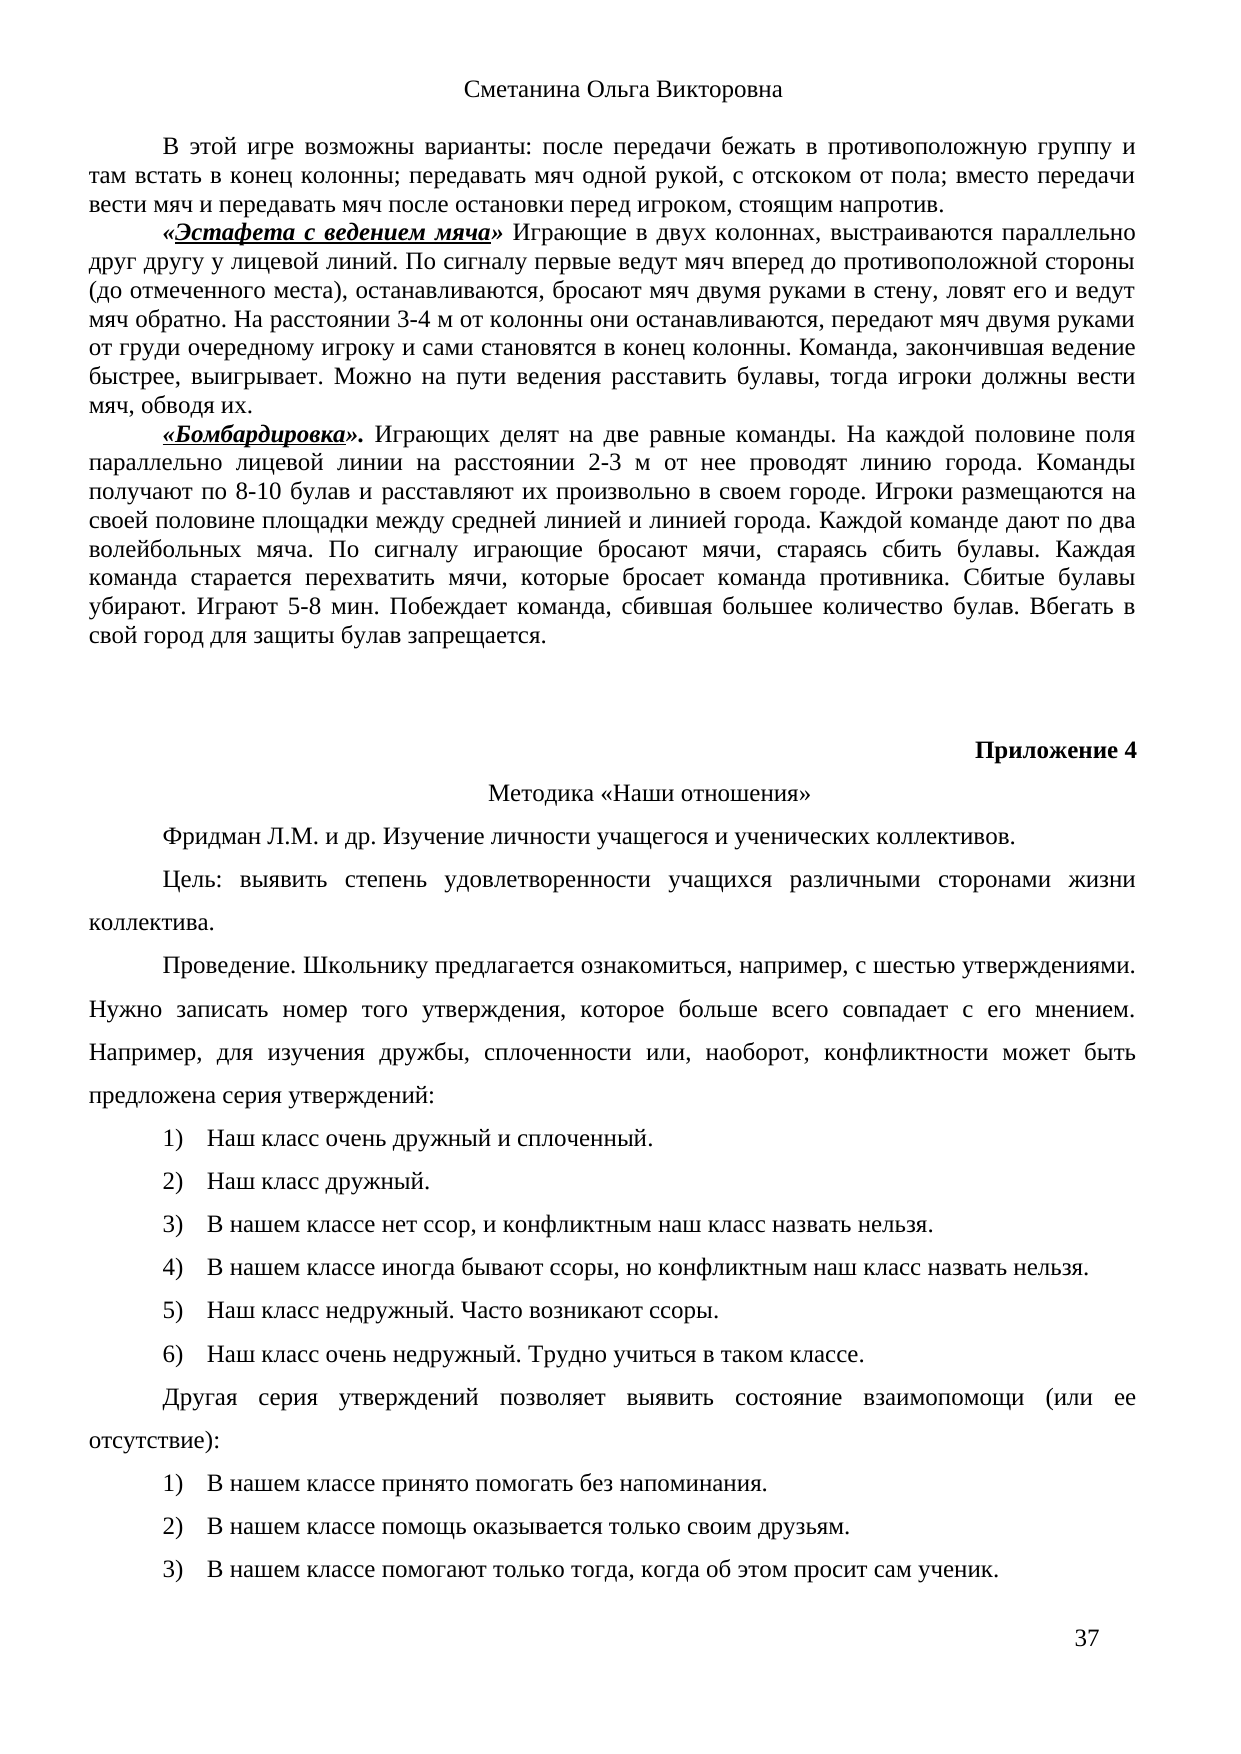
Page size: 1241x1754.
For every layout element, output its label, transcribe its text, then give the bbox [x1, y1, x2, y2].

list Наш класс очень недружный. Трудно учиться в таком классе. [88, 1339, 1137, 1367]
text Приложение 4 [88, 735, 1137, 764]
list Наш класс недружный. Часто возникают ссоры. [88, 1296, 1137, 1324]
text «Эстафета с ведением мяча» Играющие в двух колоннах, выстраиваются параллельно друг другу у лицевой линий. По сигналу первые ведут мяч вперед до противоположной стороны (до отмеченного места), останавливаются, бросают мяч двумя руками в стену, ловят его и ведут мяч обратно. На расстоянии 3-4 м от колонны они останавливаются, передают мяч двумя руками от груди очередному игроку и сами становятся в конец колонны. Команда, закончившая ведение быстрее, выигрывает. Можно на пути ведения расставить булавы, тогда игроки должны вести мяч, обводя их. [88, 217, 1137, 419]
list Наш класс очень дружный и сплоченный. [88, 1123, 1137, 1152]
list Наш класс дружный. [88, 1166, 1137, 1195]
list В нашем классе принято помогать без напоминания. [88, 1468, 1137, 1497]
list В нашем классе помощь оказывается только своим друзьям. [88, 1511, 1137, 1540]
text В этой игре возможны варианты: после передачи бежать в противоположную группу и там встать в конец колонны; передавать мяч одной рукой, с отскоком от пола; вместо передачи вести мяч и передавать мяч после остановки перед игроком, стоящим напротив. [88, 131, 1137, 217]
text Другая серия утверждений позволяет выявить состояние взаимопомощи (или ее отсутствие): [88, 1382, 1137, 1454]
text Цель: выявить степень удовлетворенности учащихся различными сторонами жизни коллектива. [88, 864, 1137, 936]
text Проведение. Школьнику предлагается ознакомиться, например, с шестью утверждениями. Нужно записать номер того утверждения, которое больше всего совпадает с его мнением. Например, для изучения дружбы, сплоченности или, наоборот, конфликтности может быть предложена серия утверждений: [88, 951, 1137, 1109]
text Фридман Л.М. и др. Изучение личности учащегося и ученических коллективов. [88, 821, 1137, 850]
list В нашем классе помогают только тогда, когда об этом просит сам ученик. [88, 1554, 1137, 1583]
list В нашем классе нет ссор, и конфликтным наш класс назвать нельзя. [88, 1209, 1137, 1238]
text Методика «Наши отношения» [88, 778, 1137, 807]
text «Бомбардировка». Играющих делят на две равные команды. На каждой половине поля параллельно лицевой линии на расстоянии 2-3 м от нее проводят линию города. Команды получают по 8-10 булав и расставляют их произвольно в своем городе. Игроки размещаются на своей половине площадки между средней линией и линией города. Каждой команде дают по два волейбольных мяча. По сигналу играющие бросают мячи, стараясь сбить булавы. Каждая команда старается перехватить мячи, которые бросает команда противника. Сбитые булавы убирают. Играют 5-8 мин. Побеждает команда, сбившая большее количество булав. Вбегать в свой город для защиты булав запрещается. [88, 419, 1137, 649]
list В нашем классе иногда бывают ссоры, но конфликтным наш класс назвать нельзя. [88, 1252, 1137, 1281]
